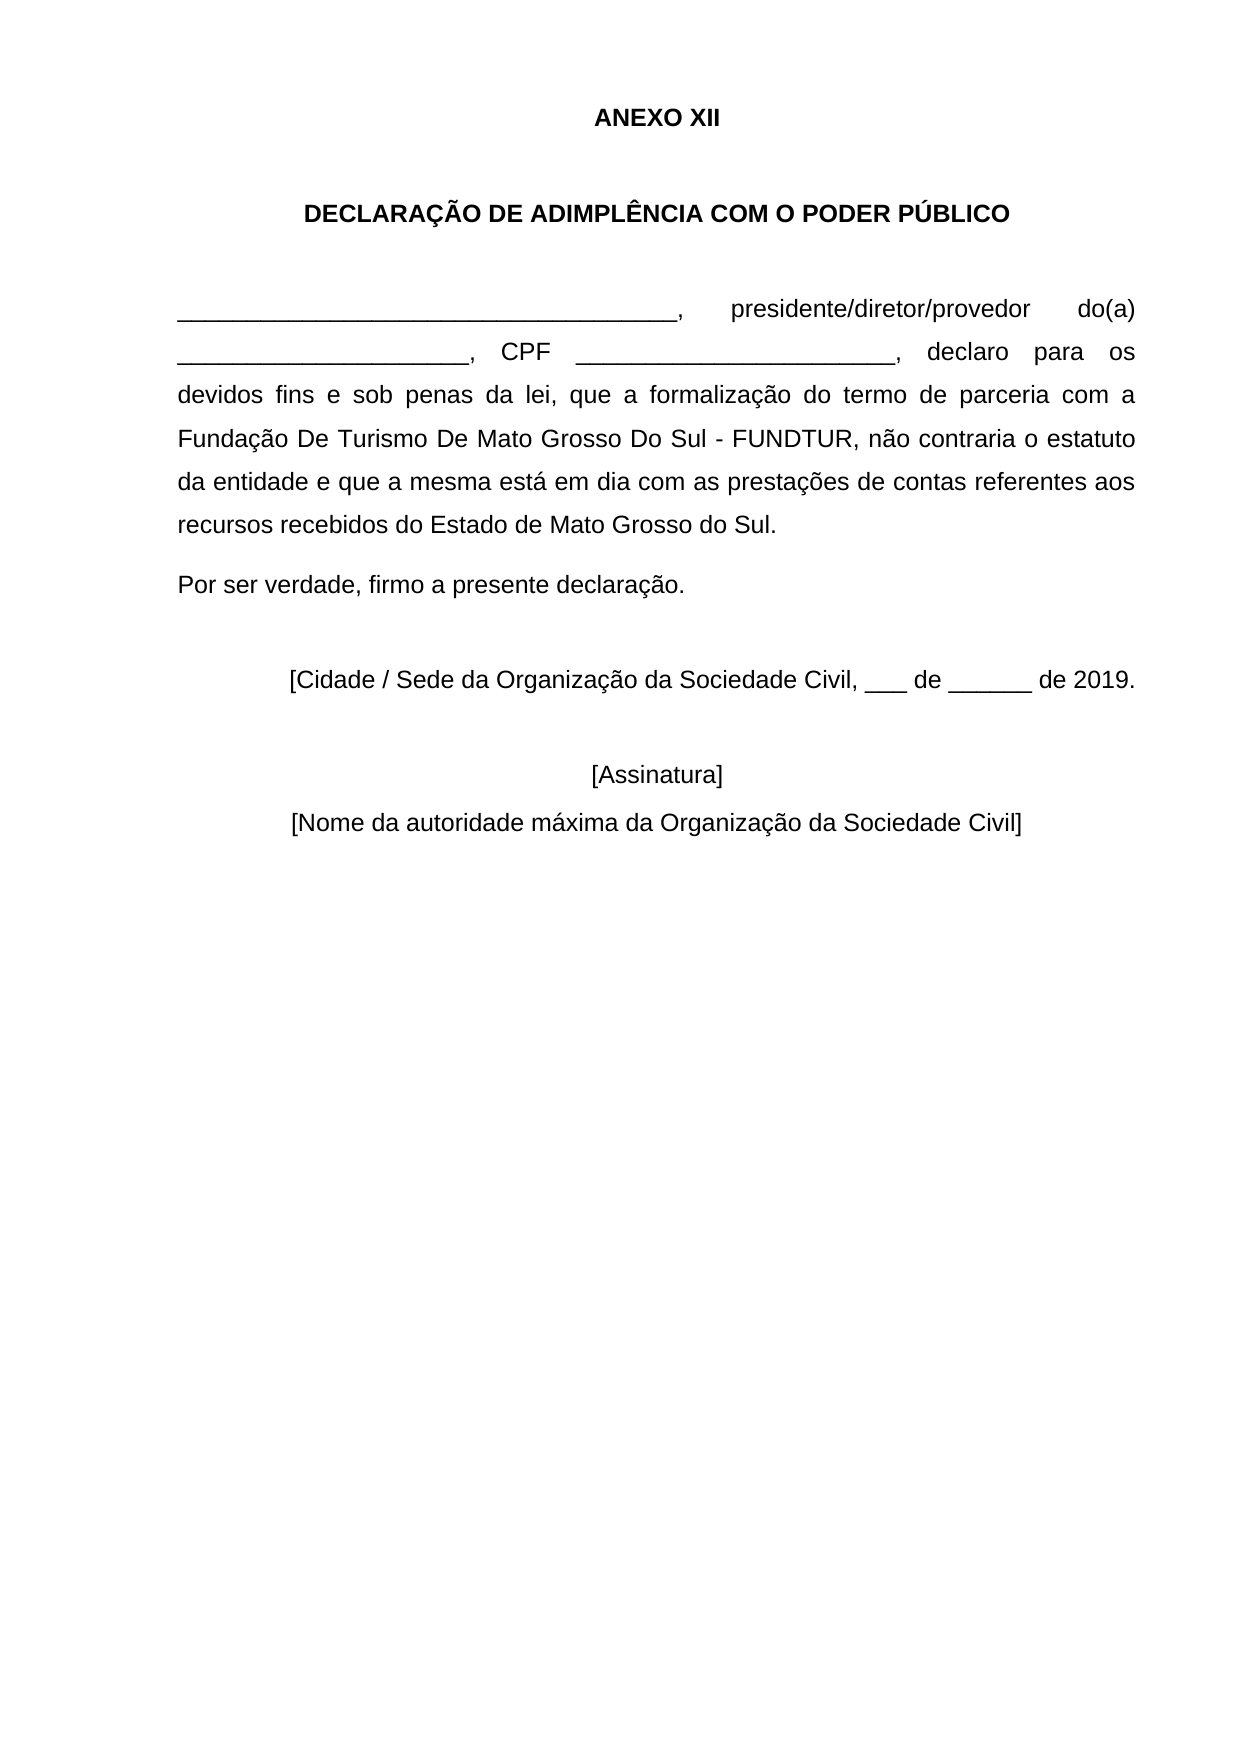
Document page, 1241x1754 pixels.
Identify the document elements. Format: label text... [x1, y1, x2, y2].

text [Cidade / Sede da Organização da Sociedade Civil, ___ de ______ de 2019. [177, 665, 1137, 694]
text ____________________________________, presidente/diretor/provedor do(a) _____________________, CPF _______________________, declaro para os devidos fins e sob penas da lei, que a formalização do termo de parceria com a Fundação De Turismo De Mato Grosso Do Sul - FUNDTUR, não contraria o estatuto da entidade e que a mesma está em dia com as prestações de contas referentes aos recursos recebidos do Estado de Mato Grosso do Sul. [177, 294, 1137, 539]
text DECLARAÇÃO DE ADIMPLÊNCIA COM O PODER PÚBLICO [177, 199, 1137, 228]
text [Nome da autoridade máxima da Organização da Sociedade Civil] [177, 808, 1137, 837]
text Por ser verdade, firmo a presente declaração. [177, 570, 1137, 598]
text ANEXO XII [177, 103, 1137, 132]
text [Assinatura] [177, 761, 1137, 789]
